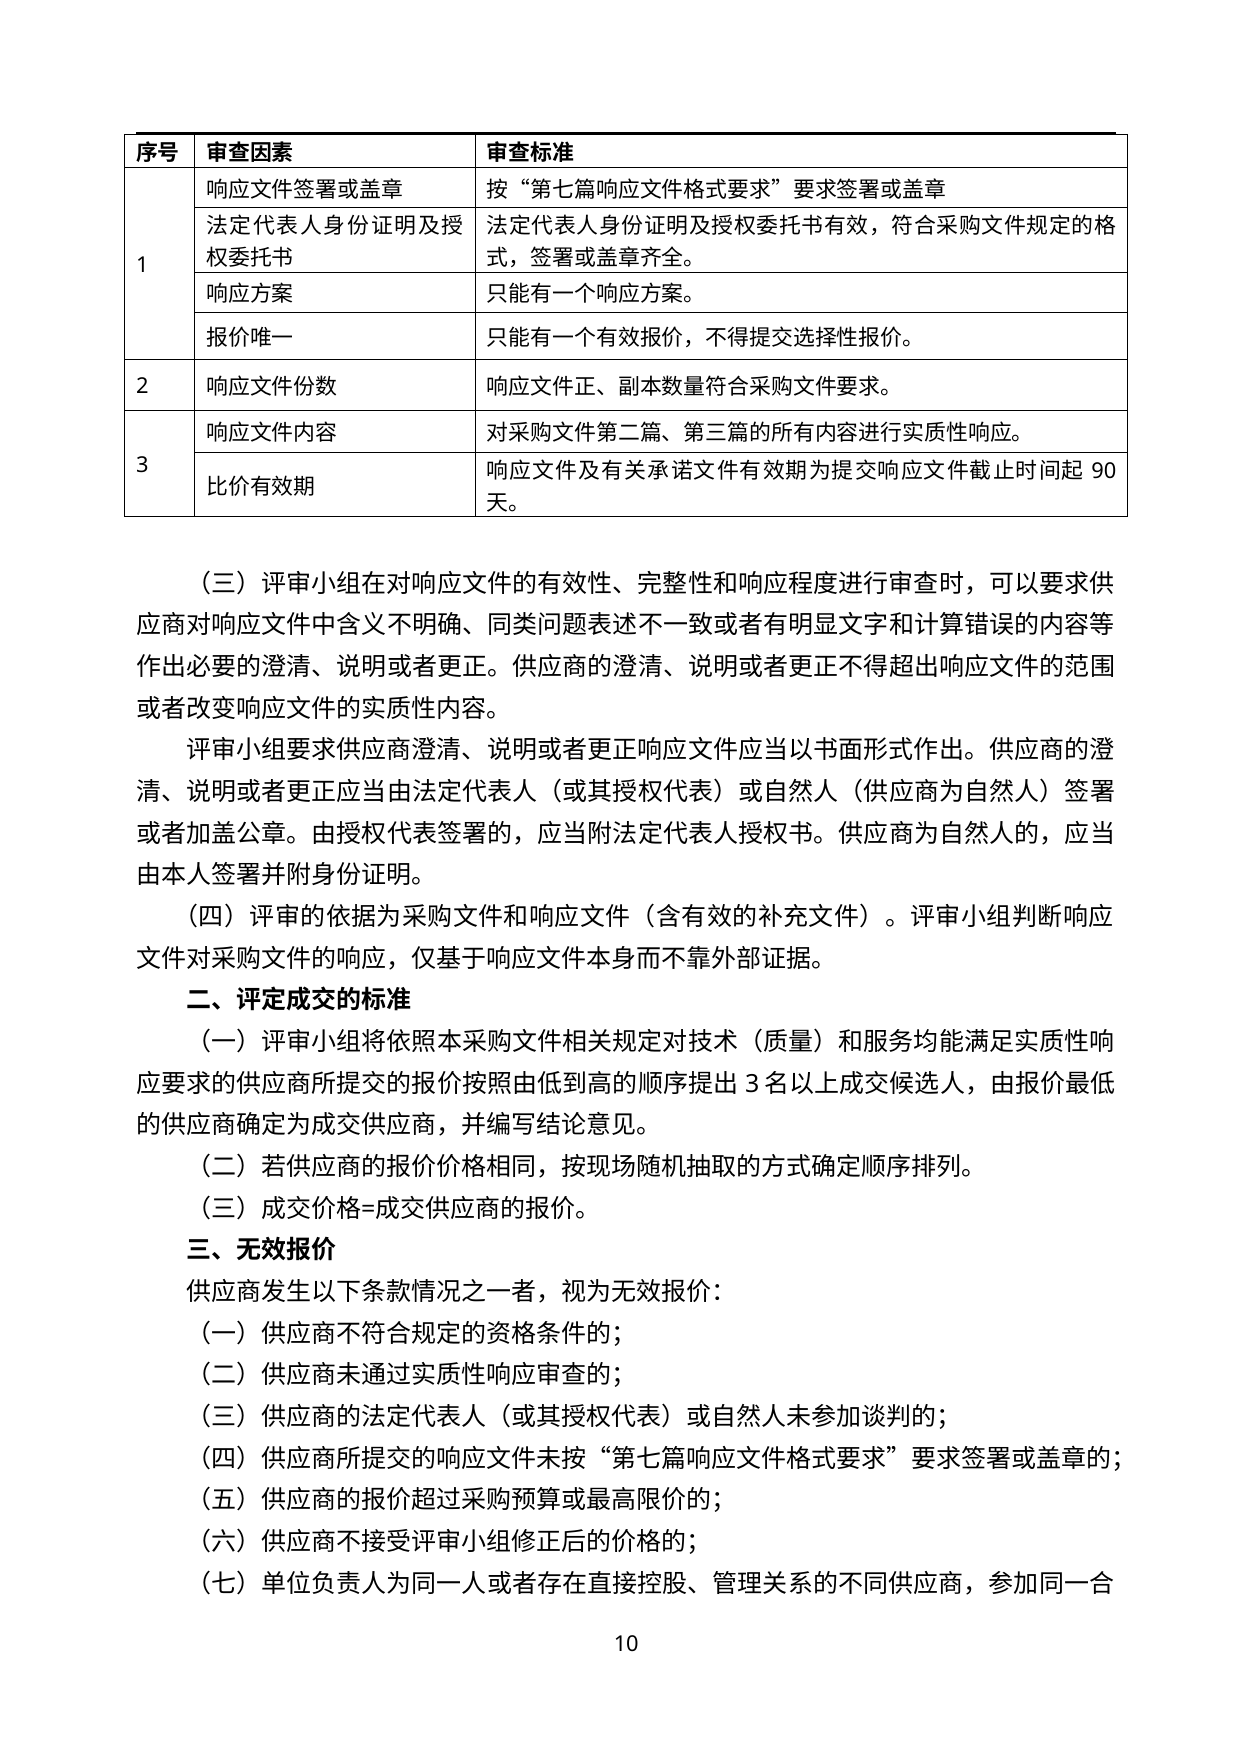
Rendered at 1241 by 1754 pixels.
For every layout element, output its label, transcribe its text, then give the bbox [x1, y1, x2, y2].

table_header 审查因素 [195, 135, 475, 167]
table_cell 1 [125, 168, 194, 359]
table_header 序号 [125, 135, 194, 167]
text （六）供应商不接受评审小组修正后的价格的； [136, 1517, 1116, 1559]
text （三）成交价格=成交供应商的报价。 [136, 1184, 1116, 1226]
table_header 审查标准 [476, 135, 1127, 167]
table_cell 响应文件份数 [195, 360, 475, 409]
text （三）供应商的法定代表人（或其授权代表）或自然人未参加谈判的； [136, 1392, 1116, 1434]
table_cell 法定代表人身份证明及授权委托书 [195, 208, 475, 272]
table_cell 响应文件及有关承诺文件有效期为提交响应文件截止时间起90天。 [476, 453, 1127, 516]
text （四）供应商所提交的响应文件未按“第七篇响应文件格式要求”要求签署或盖章的； [136, 1434, 1116, 1476]
table_cell 只能有一个响应方案。 [476, 273, 1127, 312]
text （二）供应商未通过实质性响应审查的； [136, 1351, 1116, 1392]
subtitle 二、评定成交的标准 [136, 976, 1116, 1017]
table_cell 2 [125, 360, 194, 409]
subtitle 三、无效报价 [136, 1226, 1116, 1267]
text （一）评审小组将依照本采购文件相关规定对技术（质量）和服务均能满足实质性响应要求的供应商所提交的报价按照由低到高的顺序提出3名以上成交候选人，由报价最低的供应商确定为成交供应商，并编写结论意见。 [136, 1017, 1116, 1142]
text （四）评审的依据为采购文件和响应文件（含有效的补充文件）。评审小组判断响应文件对采购文件的响应，仅基于响应文件本身而不靠外部证据。 [136, 892, 1116, 976]
table_cell 比价有效期 [195, 453, 475, 516]
table_cell 响应文件内容 [195, 411, 475, 452]
text 供应商发生以下条款情况之一者，视为无效报价： [136, 1267, 1116, 1309]
table_cell 响应方案 [195, 273, 475, 312]
table_cell 响应文件正、副本数量符合采购文件要求。 [476, 360, 1127, 409]
text （二）若供应商的报价价格相同，按现场随机抽取的方式确定顺序排列。 [136, 1142, 1116, 1184]
text （一）供应商不符合规定的资格条件的； [136, 1309, 1116, 1351]
text （五）供应商的报价超过采购预算或最高限价的； [136, 1476, 1116, 1517]
table_cell 响应文件签署或盖章 [195, 168, 475, 207]
table_cell 法定代表人身份证明及授权委托书有效，符合采购文件规定的格式，签署或盖章齐全。 [476, 208, 1127, 272]
text 评审小组要求供应商澄清、说明或者更正响应文件应当以书面形式作出。供应商的澄清、说明或者更正应当由法定代表人（或其授权代表）或自然人（供应商为自然人）签署或者加盖公章。由授权代表签署的，应当附法定代表人授权书。供应商为自然人的，应当由本人签署并附身份证明。 [136, 726, 1116, 892]
table_cell 按“第七篇响应文件格式要求”要求签署或盖章 [476, 168, 1127, 207]
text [136, 1559, 1116, 1601]
text （三）评审小组在对响应文件的有效性、完整性和响应程度进行审查时，可以要求供应商对响应文件中含义不明确、同类问题表述不一致或者有明显文字和计算错误的内容等作出必要的澄清、说明或者更正。供应商的澄清、说明或者更正不得超出响应文件的范围或者改变响应文件的实质性内容。 [136, 559, 1116, 726]
table_cell 只能有一个有效报价，不得提交选择性报价。 [476, 313, 1127, 359]
table_cell 3 [125, 411, 194, 516]
table_cell 报价唯一 [195, 313, 475, 359]
table_cell 对采购文件第二篇、第三篇的所有内容进行实质性响应。 [476, 411, 1127, 452]
